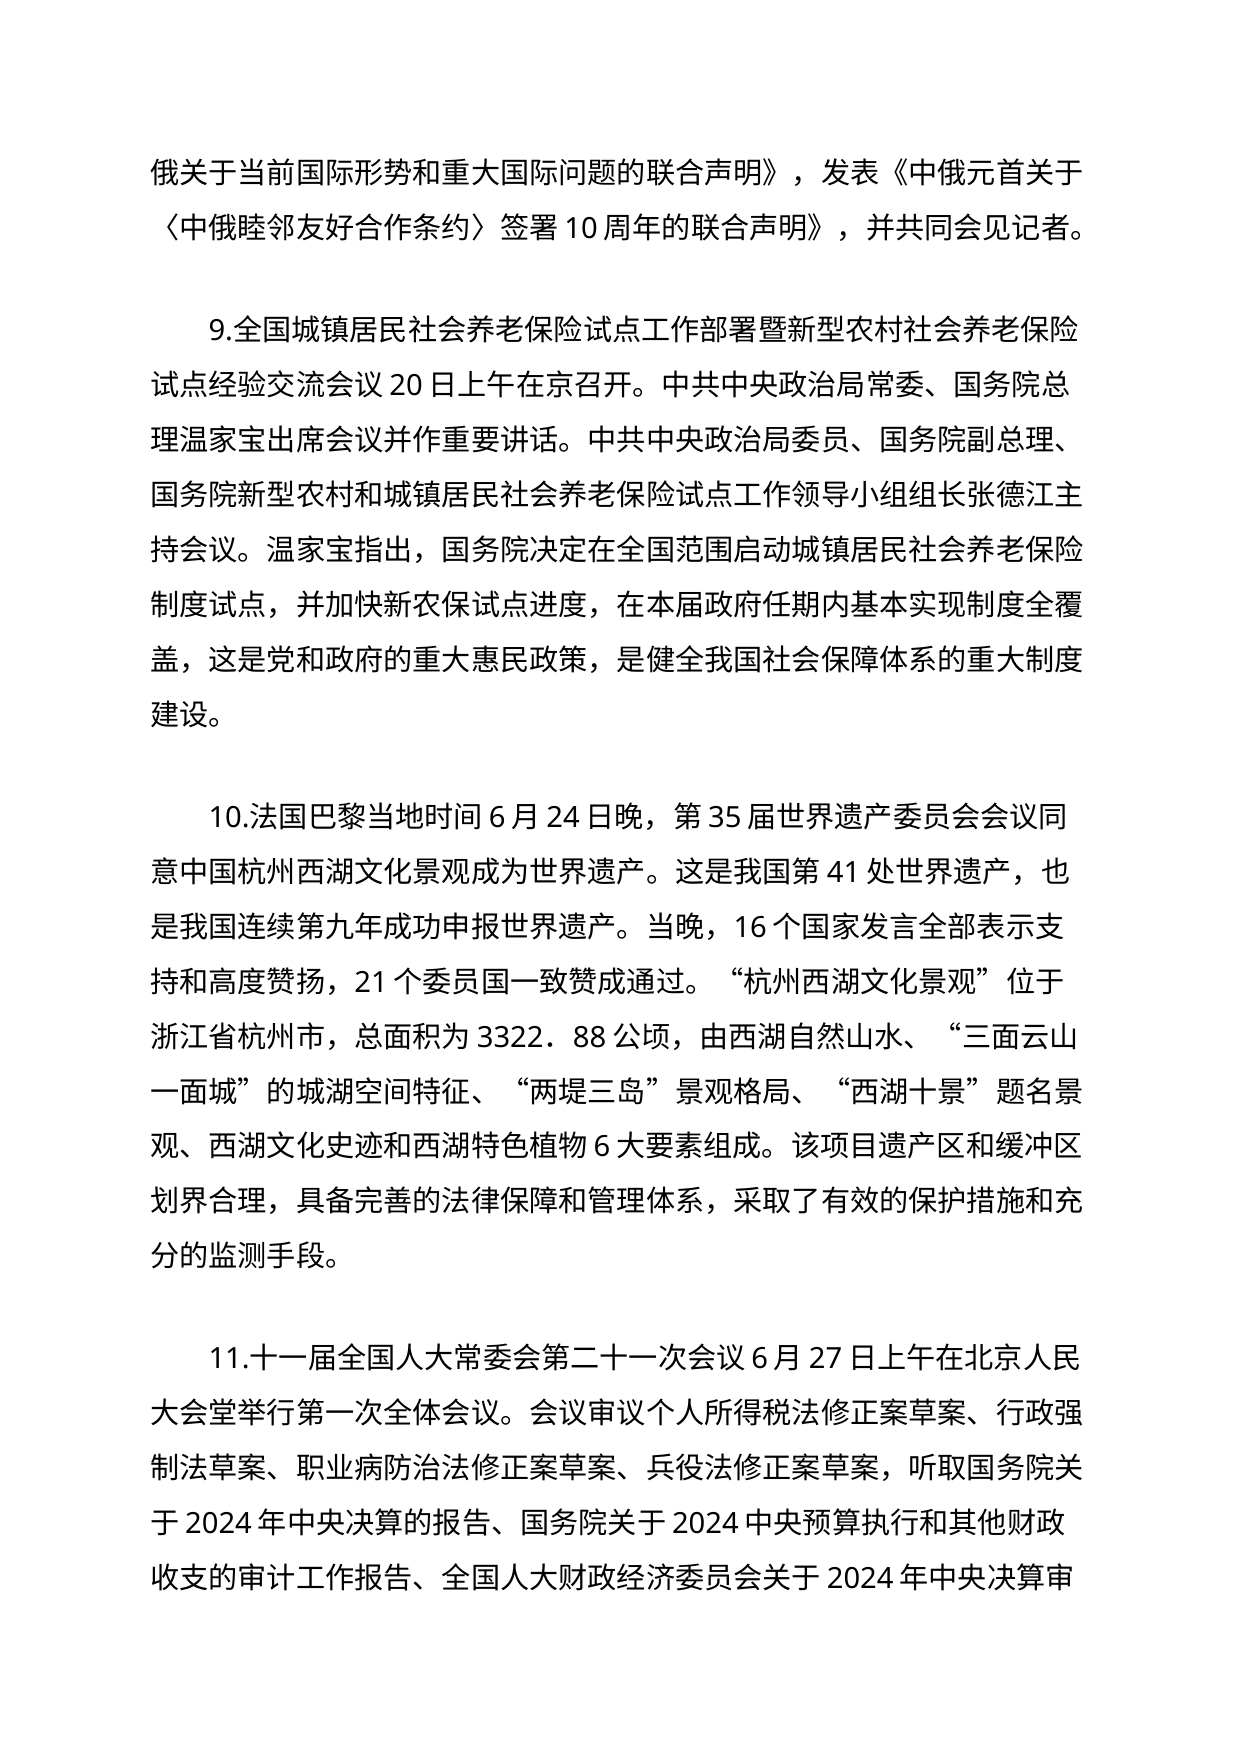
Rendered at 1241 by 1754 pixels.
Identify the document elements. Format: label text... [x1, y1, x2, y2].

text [150, 150, 1090, 247]
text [150, 1335, 1090, 1597]
text 10.法国巴黎当地时间6月24日晚，第35届世界遗产委员会会议同意中国杭州西湖文化景观成为世界遗产。这是我国第41处世界遗产，也是我国连续第九年成功申报世界遗产。当晚，16个国家发言全部表示支持和高度赞扬，21个委员国一致赞成通过。“杭州西湖文化景观”位于浙江省杭州市，总面积为3322．88公顷，由西湖自然山水、“三面云山一面城”的城湖空间特征、“两堤三岛”景观格局、“西湖十景”题名景观、西湖文化史迹和西湖特色植物6大要素组成。该项目遗产区和缓冲区划界合理，具备完善的法律保障和管理体系，采取了有效的保护措施和充分的监测手段。 [150, 793, 1090, 1275]
text 9.全国城镇居民社会养老保险试点工作部署暨新型农村社会养老保险试点经验交流会议20日上午在京召开。中共中央政治局常委、国务院总理温家宝出席会议并作重要讲话。中共中央政治局委员、国务院副总理、国务院新型农村和城镇居民社会养老保险试点工作领导小组组长张德江主持会议。温家宝指出，国务院决定在全国范围启动城镇居民社会养老保险制度试点，并加快新农保试点进度，在本届政府任期内基本实现制度全覆盖，这是党和政府的重大惠民政策，是健全我国社会保障体系的重大制度建设。 [150, 307, 1090, 734]
